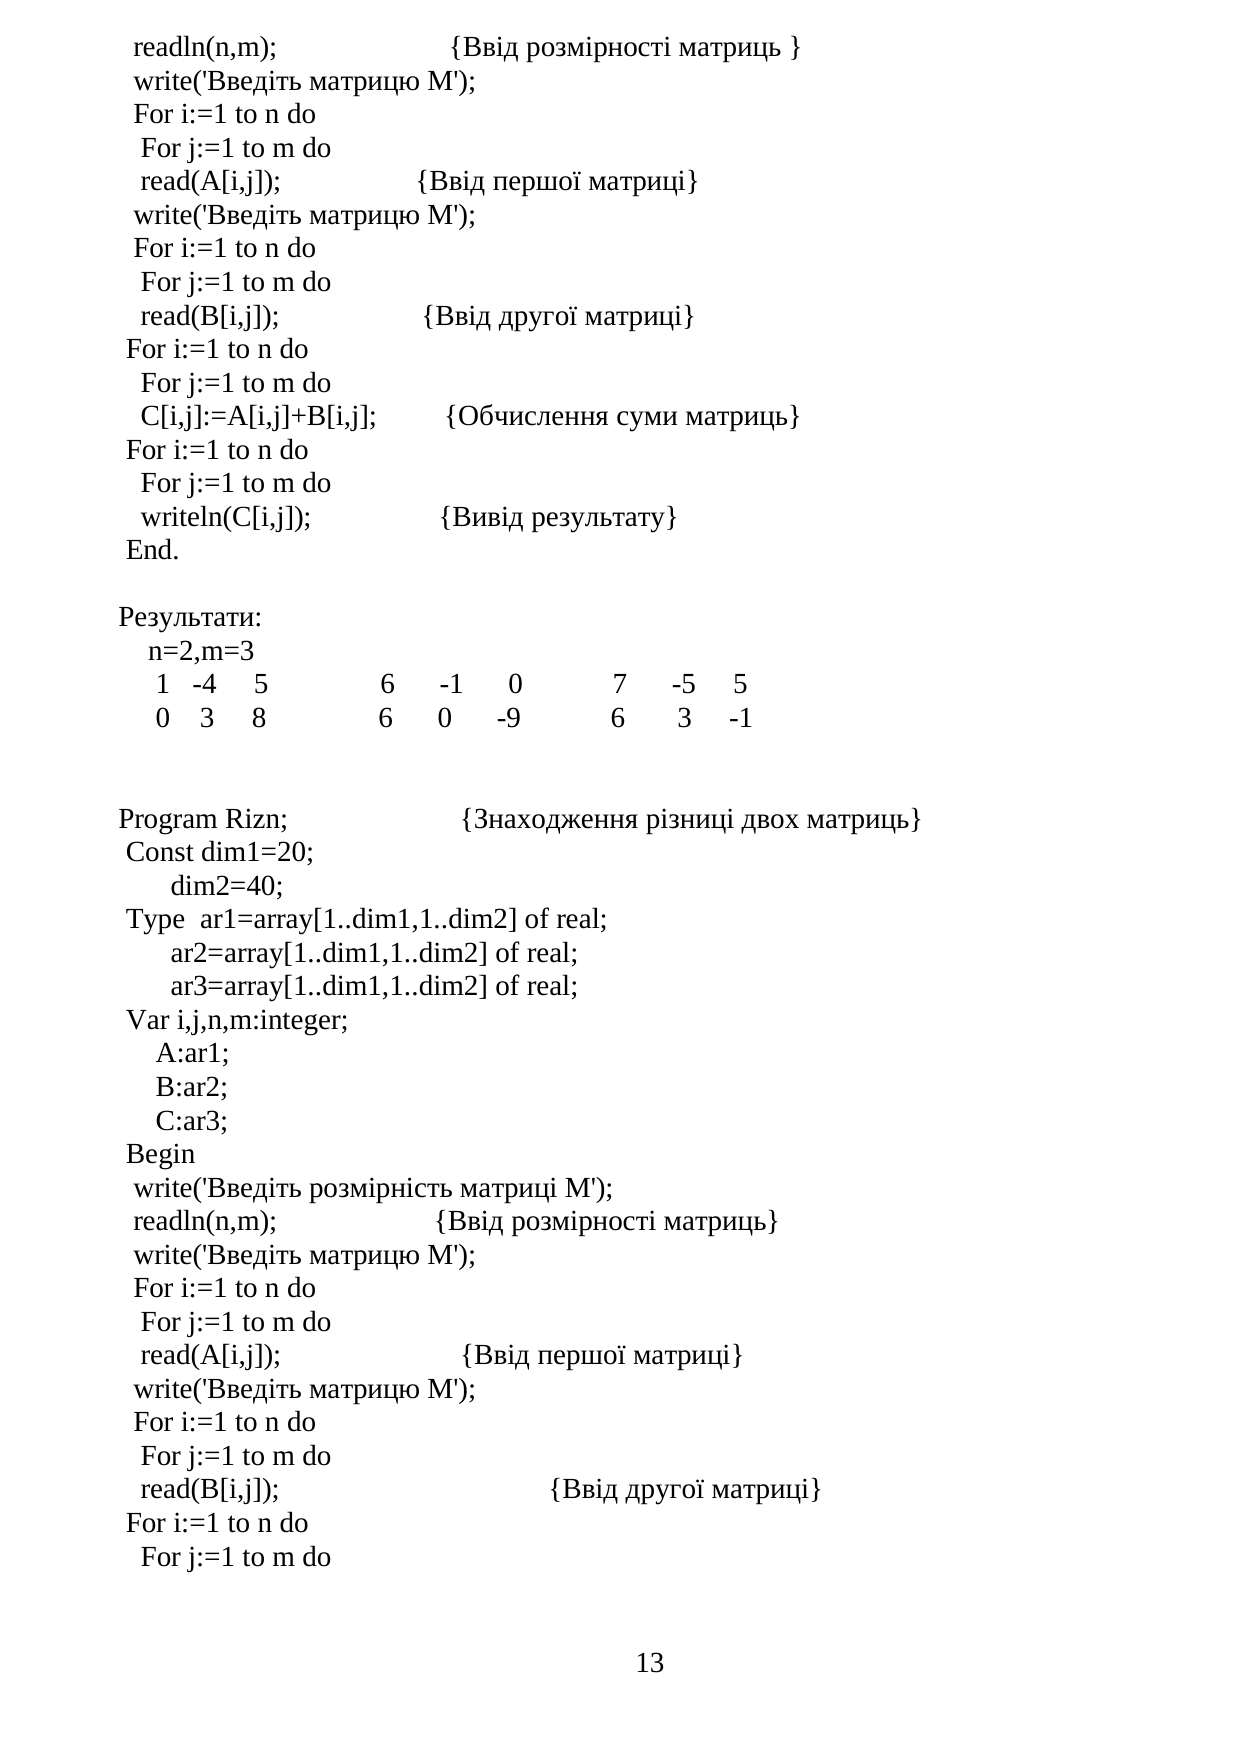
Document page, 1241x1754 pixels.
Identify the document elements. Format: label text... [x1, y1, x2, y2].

text Begin [118, 1136, 1181, 1170]
text For j:=1 to m do [118, 365, 1181, 398]
text For j:=1 to m do [118, 1304, 1181, 1338]
text Type ar1=array[1..dim1,1..dim2] of real; [118, 902, 1181, 935]
text For j:=1 to m do [118, 1438, 1181, 1472]
text For j:=1 to m do [118, 466, 1181, 499]
text Const dim1=20; [118, 834, 1181, 868]
text readln(n,m); {Ввід розмірності матриць} [118, 1203, 1181, 1237]
text For j:=1 to m do [118, 130, 1181, 164]
text dim2=40; [118, 868, 1181, 902]
text write('Введіть розмірність матриці М'); [118, 1170, 1181, 1203]
text C:ar3; [118, 1103, 1181, 1136]
text A:ar1; [118, 1036, 1181, 1069]
text read(B[i,j]); {Ввід другої матриці} [118, 298, 1181, 331]
text For i:=1 to n do [118, 1405, 1181, 1438]
text readln(n,m); {Ввід розмірності матриць } [118, 29, 1181, 63]
text For i:=1 to n do [118, 1505, 1181, 1539]
text ar2=array[1..dim1,1..dim2] of real; [118, 935, 1181, 969]
text B:ar2; [118, 1069, 1181, 1103]
text For i:=1 to n do [118, 331, 1181, 365]
text write('Введіть матрицю М'); [118, 197, 1181, 231]
text Program Rizn; {Знаходження різниці двох матриць} [118, 801, 1181, 834]
text For i:=1 to n do [118, 97, 1181, 130]
text For j:=1 to m do [118, 264, 1181, 298]
text For j:=1 to m do [118, 1539, 1181, 1572]
text write('Введіть матрицю М'); [118, 1371, 1181, 1405]
text 1 -4 5 6 -1 0 7 -5 5 [118, 667, 1181, 700]
text End. [118, 533, 1181, 566]
text read(A[i,j]); {Ввід першої матриці} [118, 164, 1181, 197]
text For i:=1 to n do [118, 432, 1181, 466]
text For i:=1 to n do [118, 231, 1181, 264]
text Var i,j,n,m:integer; [118, 1002, 1181, 1036]
text For i:=1 to n do [118, 1271, 1181, 1304]
text n=2,m=3 [118, 633, 1181, 667]
text write('Введіть матрицю М'); [118, 63, 1181, 97]
text Результати: [118, 600, 1181, 633]
text read(A[i,j]); {Ввід першої матриці} [118, 1338, 1181, 1371]
text writeln(C[i,j]); {Вивід результату} [118, 499, 1181, 533]
text C[i,j]:=A[i,j]+B[i,j]; {Обчислення суми матриць} [118, 398, 1181, 432]
text ar3=array[1..dim1,1..dim2] of real; [118, 969, 1181, 1002]
text read(B[i,j]); {Ввід другої матриці} [118, 1472, 1181, 1505]
text write('Введіть матрицю М'); [118, 1237, 1181, 1271]
text 0 3 8 6 0 -9 6 3 -1 [118, 700, 1181, 734]
